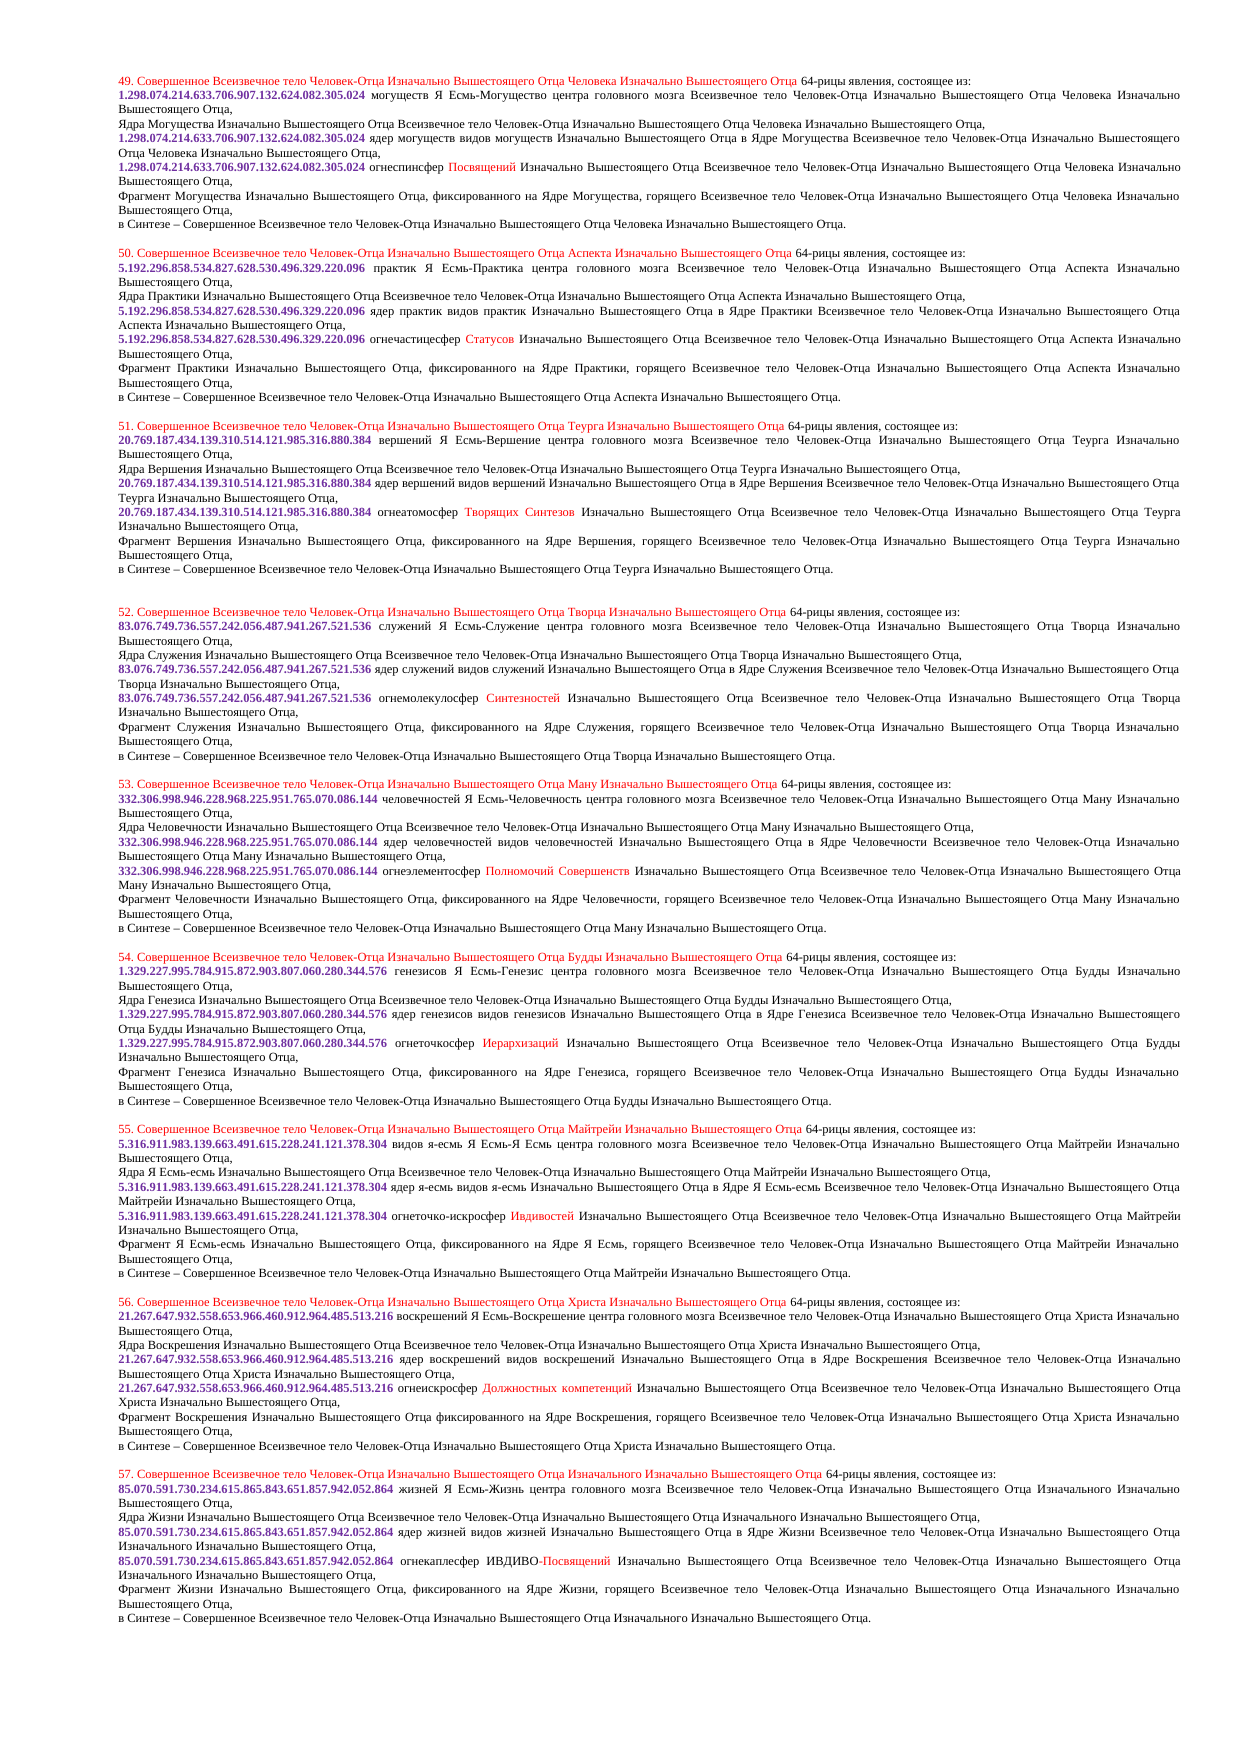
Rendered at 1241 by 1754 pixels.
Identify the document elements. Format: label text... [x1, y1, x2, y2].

text в Синтезе – Совершенное Всеизвечное тело Человек-Отца Изначально Вышестоящего Отца Майтрейи Изначально Вышестоящего Отца. [118, 1266, 1181, 1280]
text 53. Совершенное Всеизвечное тело Человек-Отца Изначально Вышестоящего Отца Ману Изначально Вышестоящего Отца 64-рицы явления, состоящее из: [118, 777, 1181, 791]
text 332.306.998.946.228.968.225.951.765.070.086.144 ядер человечностей видов человечностей Изначально Вышестоящего Отца в Ядре Человечности Всеизвечное тело Человек-Отца Изначально Вышестоящего Отца Ману Изначально Вышестоящего Отца, [118, 834, 1181, 863]
text 83.076.749.736.557.242.056.487.941.267.521.536 огнемолекулосфер Синтезностей Изначально Вышестоящего Отца Всеизвечное тело Человек-Отца Изначально Вышестоящего Отца Творца Изначально Вышестоящего Отца, [118, 691, 1181, 719]
text 83.076.749.736.557.242.056.487.941.267.521.536 служений Я Есмь-Служение центра головного мозга Всеизвечное тело Человек-Отца Изначально Вышестоящего Отца Творца Изначально Вышестоящего Отца, [118, 619, 1181, 648]
text 51. Совершенное Всеизвечное тело Человек-Отца Изначально Вышестоящего Отца Теурга Изначально Вышестоящего Отца 64-рицы явления, состоящее из: [118, 418, 1181, 433]
text 1.298.074.214.633.706.907.132.624.082.305.024 огнеспинсфер Посвящений Изначально Вышестоящего Отца Всеизвечное тело Человек-Отца Изначально Вышестоящего Отца Человека Изначально Вышестоящего Отца, [118, 160, 1181, 188]
text 85.070.591.730.234.615.865.843.651.857.942.052.864 жизней Я Есмь-Жизнь центра головного мозга Всеизвечное тело Человек-Отца Изначально Вышестоящего Отца Изначального Изначально Вышестоящего Отца, [118, 1481, 1181, 1510]
text 57. Совершенное Всеизвечное тело Человек-Отца Изначально Вышестоящего Отца Изначального Изначально Вышестоящего Отца 64-рицы явления, состоящее из: [118, 1467, 1181, 1481]
text в Синтезе – Совершенное Всеизвечное тело Человек-Отца Изначально Вышестоящего Отца Ману Изначально Вышестоящего Отца. [118, 921, 1181, 935]
text 21.267.647.932.558.653.966.460.912.964.485.513.216 огнеискросфер Должностных компетенций Изначально Вышестоящего Отца Всеизвечное тело Человек-Отца Изначально Вышестоящего Отца Христа Изначально Вышестоящего Отца, [118, 1381, 1181, 1409]
text 20.769.187.434.139.310.514.121.985.316.880.384 огнеатомосфер Творящих Синтезов Изначально Вышестоящего Отца Всеизвечное тело Человек-Отца Изначально Вышестоящего Отца Теурга Изначально Вышестоящего Отца, [118, 505, 1181, 533]
text 85.070.591.730.234.615.865.843.651.857.942.052.864 огнекаплесфер ИВДИВО-Посвящений Изначально Вышестоящего Отца Всеизвечное тело Человек-Отца Изначально Вышестоящего Отца Изначального Изначально Вышестоящего Отца, [118, 1553, 1181, 1582]
text 332.306.998.946.228.968.225.951.765.070.086.144 человечностей Я Есмь-Человечность центра головного мозга Всеизвечное тело Человек-Отца Изначально Вышестоящего Отца Ману Изначально Вышестоящего Отца, [118, 791, 1181, 820]
text в Синтезе – Совершенное Всеизвечное тело Человек-Отца Изначально Вышестоящего Отца Аспекта Изначально Вышестоящего Отца. [118, 390, 1181, 404]
text Ядра Я Есмь-есмь Изначально Вышестоящего Отца Всеизвечное тело Человек-Отца Изначально Вышестоящего Отца Майтрейи Изначально Вышестоящего Отца, [118, 1165, 1181, 1179]
text 85.070.591.730.234.615.865.843.651.857.942.052.864 ядер жизней видов жизней Изначально Вышестоящего Отца в Ядре Жизни Всеизвечное тело Человек-Отца Изначально Вышестоящего Отца Изначального Изначально Вышестоящего Отца, [118, 1524, 1181, 1553]
text 20.769.187.434.139.310.514.121.985.316.880.384 ядер вершений видов вершений Изначально Вышестоящего Отца в Ядре Вершения Всеизвечное тело Человек-Отца Изначально Вышестоящего Отца Теурга Изначально Вышестоящего Отца, [118, 476, 1181, 505]
text 1.298.074.214.633.706.907.132.624.082.305.024 ядер могуществ видов могуществ Изначально Вышестоящего Отца в Ядре Могущества Всеизвечное тело Человек-Отца Изначально Вышестоящего Отца Человека Изначально Вышестоящего Отца, [118, 131, 1181, 160]
text в Синтезе – Совершенное Всеизвечное тело Человек-Отца Изначально Вышестоящего Отца Христа Изначально Вышестоящего Отца. [118, 1438, 1181, 1453]
text 5.192.296.858.534.827.628.530.496.329.220.096 практик Я Есмь-Практика центра головного мозга Всеизвечное тело Человек-Отца Изначально Вышестоящего Отца Аспекта Изначально Вышестоящего Отца, [118, 260, 1181, 289]
text Ядра Практики Изначально Вышестоящего Отца Всеизвечное тело Человек-Отца Изначально Вышестоящего Отца Аспекта Изначально Вышестоящего Отца, [118, 289, 1181, 303]
text Фрагмент Генезиса Изначально Вышестоящего Отца, фиксированного на Ядре Генезиса, горящего Всеизвечное тело Человек-Отца Изначально Вышестоящего Отца Будды Изначально Вышестоящего Отца, [118, 1064, 1181, 1093]
text Ядра Воскрешения Изначально Вышестоящего Отца Всеизвечное тело Человек-Отца Изначально Вышестоящего Отца Христа Изначально Вышестоящего Отца, [118, 1338, 1181, 1352]
text 5.192.296.858.534.827.628.530.496.329.220.096 ядер практик видов практик Изначально Вышестоящего Отца в Ядре Практики Всеизвечное тело Человек-Отца Изначально Вышестоящего Отца Аспекта Изначально Вышестоящего Отца, [118, 303, 1181, 332]
text 20.769.187.434.139.310.514.121.985.316.880.384 вершений Я Есмь-Вершение центра головного мозга Всеизвечное тело Человек-Отца Изначально Вышестоящего Отца Теурга Изначально Вышестоящего Отца, [118, 433, 1181, 462]
text в Синтезе – Совершенное Всеизвечное тело Человек-Отца Изначально Вышестоящего Отца Человека Изначально Вышестоящего Отца. [118, 217, 1181, 232]
text 5.192.296.858.534.827.628.530.496.329.220.096 огнечастицесфер Статусов Изначально Вышестоящего Отца Всеизвечное тело Человек-Отца Изначально Вышестоящего Отца Аспекта Изначально Вышестоящего Отца, [118, 332, 1181, 361]
text 5.316.911.983.139.663.491.615.228.241.121.378.304 видов я-есмь Я Есмь-Я Есмь центра головного мозга Всеизвечное тело Человек-Отца Изначально Вышестоящего Отца Майтрейи Изначально Вышестоящего Отца, [118, 1136, 1181, 1165]
text Фрагмент Могущества Изначально Вышестоящего Отца, фиксированного на Ядре Могущества, горящего Всеизвечное тело Человек-Отца Изначально Вышестоящего Отца Человека Изначально Вышестоящего Отца, [118, 188, 1181, 217]
text Фрагмент Практики Изначально Вышестоящего Отца, фиксированного на Ядре Практики, горящего Всеизвечное тело Человек-Отца Изначально Вышестоящего Отца Аспекта Изначально Вышестоящего Отца, [118, 361, 1181, 390]
text Фрагмент Вершения Изначально Вышестоящего Отца, фиксированного на Ядре Вершения, горящего Всеизвечное тело Человек-Отца Изначально Вышестоящего Отца Теурга Изначально Вышестоящего Отца, [118, 533, 1181, 562]
text 21.267.647.932.558.653.966.460.912.964.485.513.216 ядер воскрешений видов воскрешений Изначально Вышестоящего Отца в Ядре Воскрешения Всеизвечное тело Человек-Отца Изначально Вышестоящего Отца Христа Изначально Вышестоящего Отца, [118, 1352, 1181, 1381]
text 49. Совершенное Всеизвечное тело Человек-Отца Изначально Вышестоящего Отца Человека Изначально Вышестоящего Отца 64-рицы явления, состоящее из: [118, 73, 1181, 88]
text 50. Совершенное Всеизвечное тело Человек-Отца Изначально Вышестоящего Отца Аспекта Изначально Вышестоящего Отца 64-рицы явления, состоящее из: [118, 246, 1181, 260]
text Ядра Вершения Изначально Вышестоящего Отца Всеизвечное тело Человек-Отца Изначально Вышестоящего Отца Теурга Изначально Вышестоящего Отца, [118, 462, 1181, 476]
text Ядра Человечности Изначально Вышестоящего Отца Всеизвечное тело Человек-Отца Изначально Вышестоящего Отца Ману Изначально Вышестоящего Отца, [118, 820, 1181, 834]
text 54. Совершенное Всеизвечное тело Человек-Отца Изначально Вышестоящего Отца Будды Изначально Вышестоящего Отца 64-рицы явления, состоящее из: [118, 949, 1181, 964]
text 332.306.998.946.228.968.225.951.765.070.086.144 огнеэлементосфер Полномочий Совершенств Изначально Вышестоящего Отца Всеизвечное тело Человек-Отца Изначально Вышестоящего Отца Ману Изначально Вышестоящего Отца, [118, 863, 1181, 892]
text Фрагмент Человечности Изначально Вышестоящего Отца, фиксированного на Ядре Человечности, горящего Всеизвечное тело Человек-Отца Изначально Вышестоящего Отца Ману Изначально Вышестоящего Отца, [118, 892, 1181, 921]
text 1.329.227.995.784.915.872.903.807.060.280.344.576 ядер генезисов видов генезисов Изначально Вышестоящего Отца в Ядре Генезиса Всеизвечное тело Человек-Отца Изначально Вышестоящего Отца Будды Изначально Вышестоящего Отца, [118, 1007, 1181, 1036]
text 56. Совершенное Всеизвечное тело Человек-Отца Изначально Вышестоящего Отца Христа Изначально Вышестоящего Отца 64-рицы явления, состоящее из: [118, 1294, 1181, 1309]
text 52. Совершенное Всеизвечное тело Человек-Отца Изначально Вышестоящего Отца Творца Изначально Вышестоящего Отца 64-рицы явления, состоящее из: [118, 604, 1181, 619]
text Ядра Генезиса Изначально Вышестоящего Отца Всеизвечное тело Человек-Отца Изначально Вышестоящего Отца Будды Изначально Вышестоящего Отца, [118, 993, 1181, 1007]
text 83.076.749.736.557.242.056.487.941.267.521.536 ядер служений видов служений Изначально Вышестоящего Отца в Ядре Служения Всеизвечное тело Человек-Отца Изначально Вышестоящего Отца Творца Изначально Вышестоящего Отца, [118, 662, 1181, 691]
text Ядра Могущества Изначально Вышестоящего Отца Всеизвечное тело Человек-Отца Изначально Вышестоящего Отца Человека Изначально Вышестоящего Отца, [118, 117, 1181, 131]
text 5.316.911.983.139.663.491.615.228.241.121.378.304 огнеточко-искросфер Ивдивостей Изначально Вышестоящего Отца Всеизвечное тело Человек-Отца Изначально Вышестоящего Отца Майтрейи Изначально Вышестоящего Отца, [118, 1208, 1181, 1237]
text Ядра Жизни Изначально Вышестоящего Отца Всеизвечное тело Человек-Отца Изначально Вышестоящего Отца Изначального Изначально Вышестоящего Отца, [118, 1510, 1181, 1524]
text 1.329.227.995.784.915.872.903.807.060.280.344.576 огнеточкосфер Иерархизаций Изначально Вышестоящего Отца Всеизвечное тело Человек-Отца Изначально Вышестоящего Отца Будды Изначально Вышестоящего Отца, [118, 1036, 1181, 1064]
text Ядра Служения Изначально Вышестоящего Отца Всеизвечное тело Человек-Отца Изначально Вышестоящего Отца Творца Изначально Вышестоящего Отца, [118, 648, 1181, 662]
text Фрагмент Я Есмь-есмь Изначально Вышестоящего Отца, фиксированного на Ядре Я Есмь, горящего Всеизвечное тело Человек-Отца Изначально Вышестоящего Отца Майтрейи Изначально Вышестоящего Отца, [118, 1237, 1181, 1266]
text 55. Совершенное Всеизвечное тело Человек-Отца Изначально Вышестоящего Отца Майтрейи Изначально Вышестоящего Отца 64-рицы явления, состоящее из: [118, 1122, 1181, 1136]
text Фрагмент Служения Изначально Вышестоящего Отца, фиксированного на Ядре Служения, горящего Всеизвечное тело Человек-Отца Изначально Вышестоящего Отца Творца Изначально Вышестоящего Отца, [118, 719, 1181, 748]
text 1.298.074.214.633.706.907.132.624.082.305.024 могуществ Я Есмь-Могущество центра головного мозга Всеизвечное тело Человек-Отца Изначально Вышестоящего Отца Человека Изначально Вышестоящего Отца, [118, 88, 1181, 117]
text в Синтезе – Совершенное Всеизвечное тело Человек-Отца Изначально Вышестоящего Отца Творца Изначально Вышестоящего Отца. [118, 748, 1181, 763]
text Фрагмент Воскрешения Изначально Вышестоящего Отца фиксированного на Ядре Воскрешения, горящего Всеизвечное тело Человек-Отца Изначально Вышестоящего Отца Христа Изначально Вышестоящего Отца, [118, 1409, 1181, 1438]
text 1.329.227.995.784.915.872.903.807.060.280.344.576 генезисов Я Есмь-Генезис центра головного мозга Всеизвечное тело Человек-Отца Изначально Вышестоящего Отца Будды Изначально Вышестоящего Отца, [118, 964, 1181, 993]
text Фрагмент Жизни Изначально Вышестоящего Отца, фиксированного на Ядре Жизни, горящего Всеизвечное тело Человек-Отца Изначально Вышестоящего Отца Изначального Изначально Вышестоящего Отца, [118, 1582, 1181, 1611]
text 5.316.911.983.139.663.491.615.228.241.121.378.304 ядер я-есмь видов я-есмь Изначально Вышестоящего Отца в Ядре Я Есмь-есмь Всеизвечное тело Человек-Отца Изначально Вышестоящего Отца Майтрейи Изначально Вышестоящего Отца, [118, 1179, 1181, 1208]
text 21.267.647.932.558.653.966.460.912.964.485.513.216 воскрешений Я Есмь-Воскрешение центра головного мозга Всеизвечное тело Человек-Отца Изначально Вышестоящего Отца Христа Изначально Вышестоящего Отца, [118, 1309, 1181, 1338]
text в Синтезе – Совершенное Всеизвечное тело Человек-Отца Изначально Вышестоящего Отца Теурга Изначально Вышестоящего Отца. [118, 562, 1181, 577]
text в Синтезе – Совершенное Всеизвечное тело Человек-Отца Изначально Вышестоящего Отца Изначального Изначально Вышестоящего Отца. [118, 1611, 1181, 1625]
text в Синтезе – Совершенное Всеизвечное тело Человек-Отца Изначально Вышестоящего Отца Будды Изначально Вышестоящего Отца. [118, 1093, 1181, 1108]
